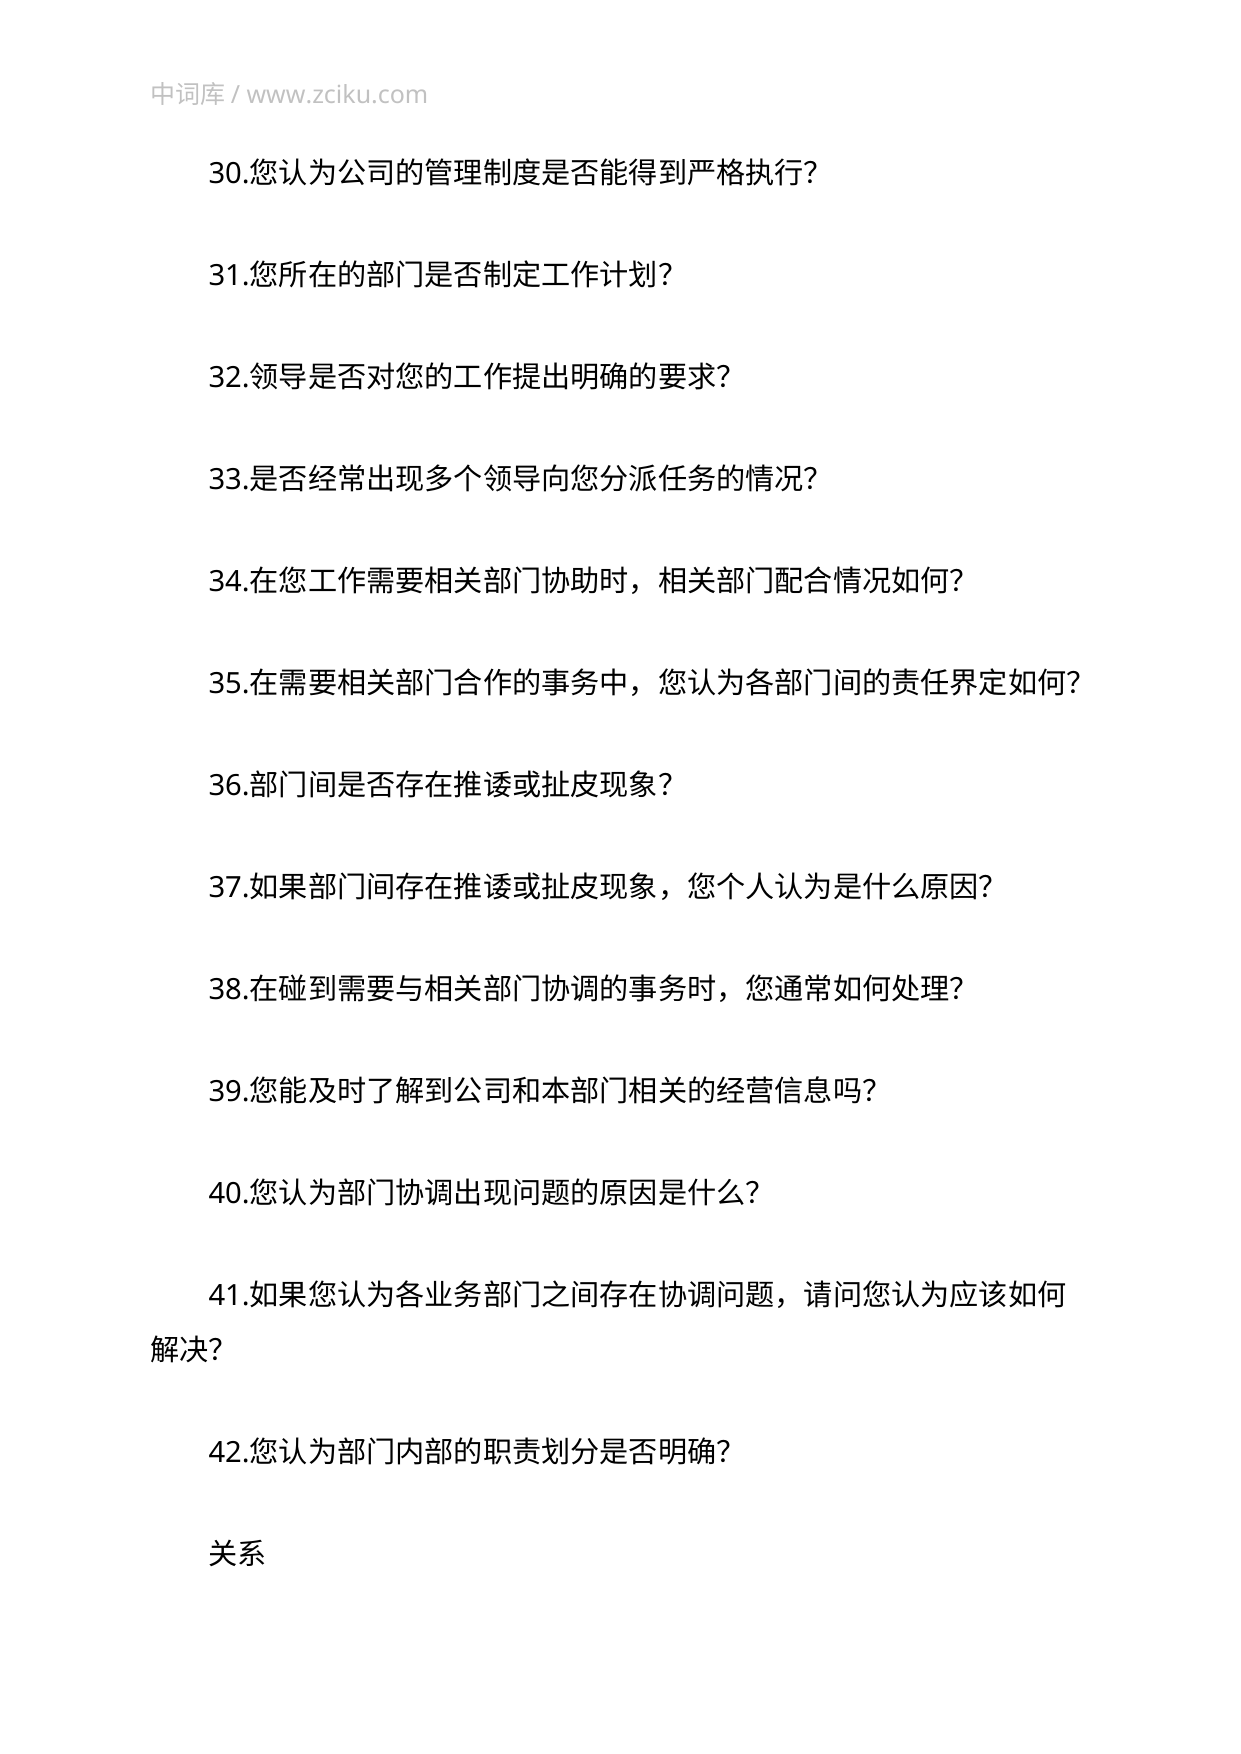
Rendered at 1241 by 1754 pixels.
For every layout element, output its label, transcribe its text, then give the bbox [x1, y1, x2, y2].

text 32.领导是否对您的工作提出明确的要求？ [150, 354, 1090, 396]
text 36.部门间是否存在推诿或扯皮现象？ [150, 762, 1090, 804]
text 34.在您工作需要相关部门协助时，相关部门配合情况如何？ [150, 558, 1090, 600]
text 42.您认为部门内部的职责划分是否明确？ [150, 1428, 1090, 1471]
text 40.您认为部门协调出现问题的原因是什么？ [150, 1170, 1090, 1212]
text 33.是否经常出现多个领导向您分派任务的情况？ [150, 456, 1090, 498]
text 37.如果部门间存在推诿或扯皮现象，您个人认为是什么原因？ [150, 864, 1090, 906]
text 41.如果您认为各业务部门之间存在协调问题，请问您认为应该如何解决？ [150, 1272, 1090, 1369]
text 35.在需要相关部门合作的事务中，您认为各部门间的责任界定如何？ [150, 660, 1090, 702]
text 31.您所在的部门是否制定工作计划？ [150, 252, 1090, 294]
text 30.您认为公司的管理制度是否能得到严格执行？ [150, 150, 1090, 192]
text 39.您能及时了解到公司和本部门相关的经营信息吗？ [150, 1068, 1090, 1110]
text 关系 [150, 1531, 1090, 1573]
text 38.在碰到需要与相关部门协调的事务时，您通常如何处理？ [150, 966, 1090, 1008]
